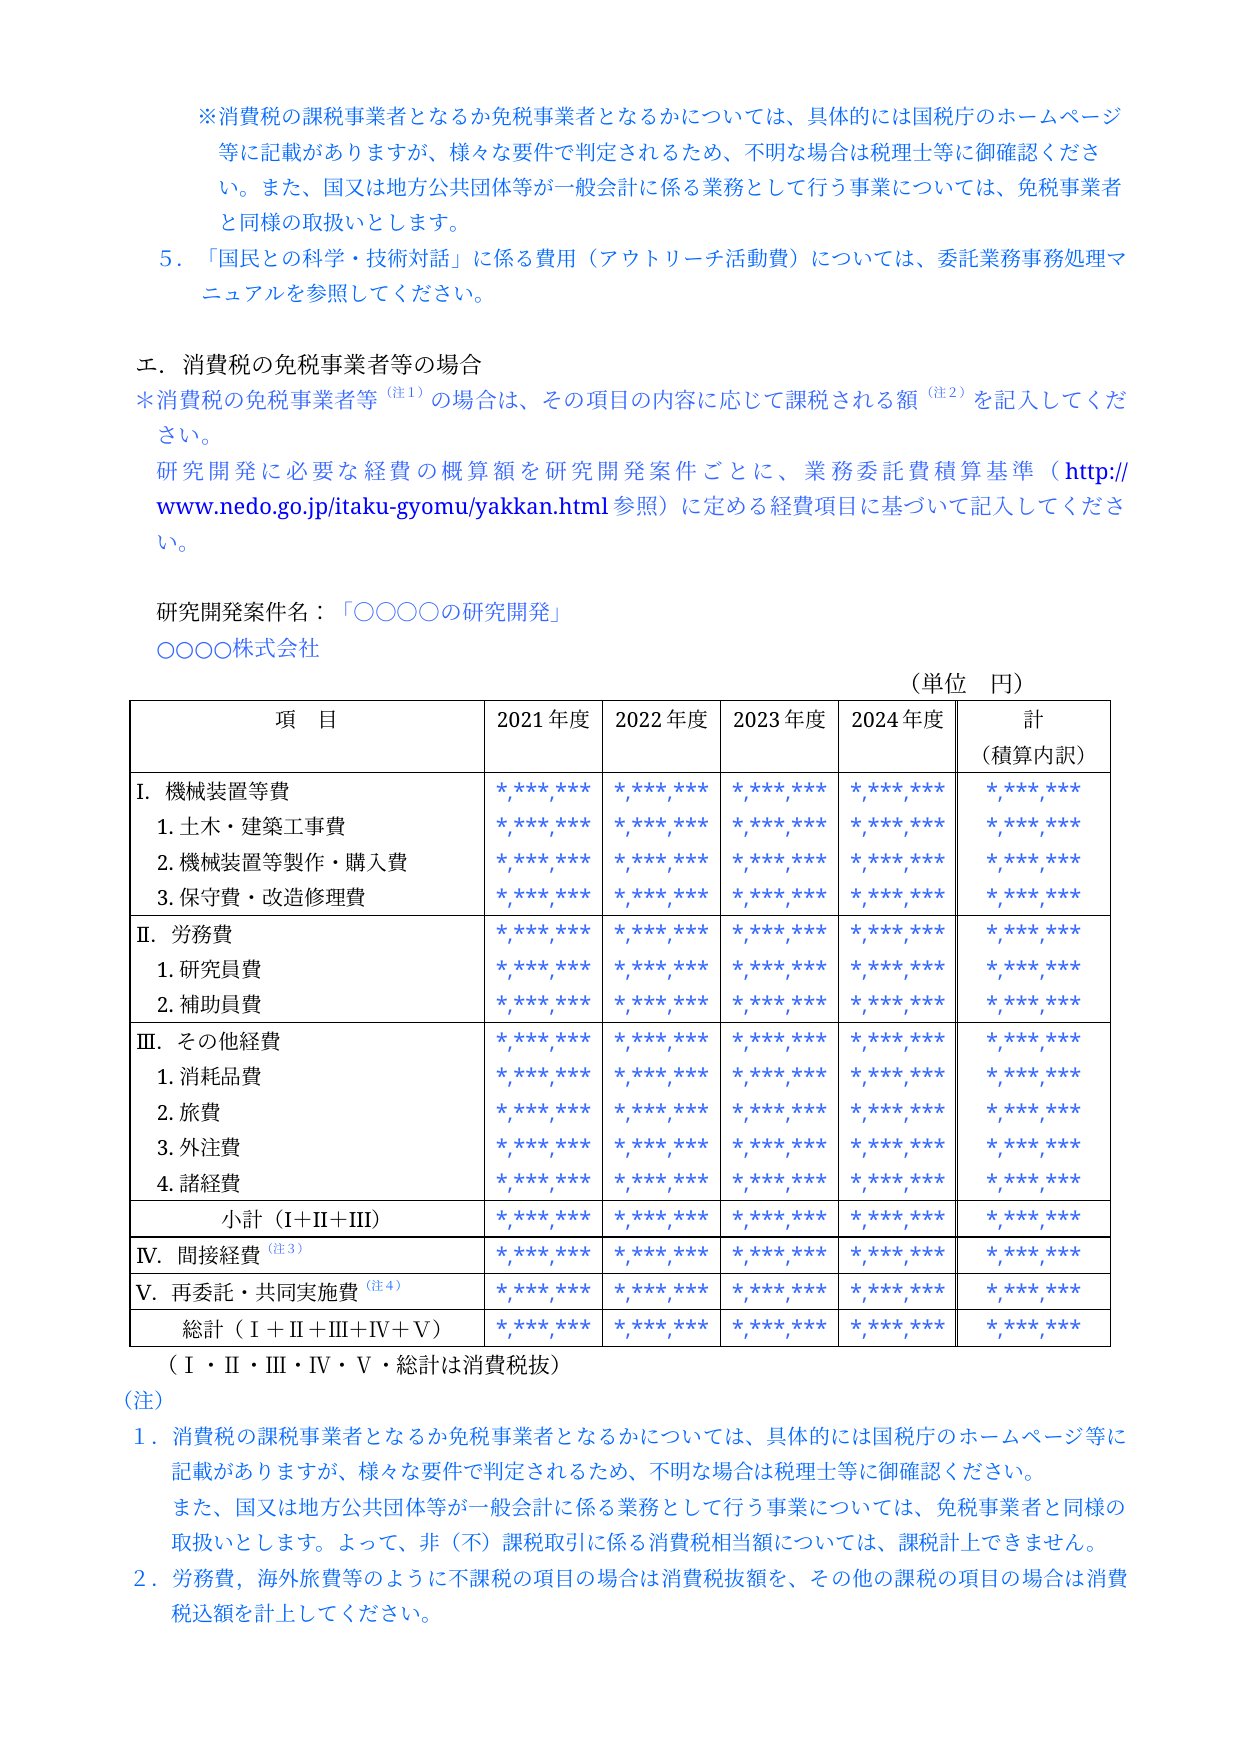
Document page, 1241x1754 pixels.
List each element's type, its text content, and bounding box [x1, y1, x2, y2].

text （注） [112, 1382, 1128, 1418]
table_cell 3. 外注費 [131, 1129, 484, 1164]
table_cell *,***,*** [603, 844, 720, 879]
table_cell *,***,*** [721, 1129, 838, 1164]
table_cell *,***,*** [839, 1023, 955, 1058]
table_cell Ⅳ．間接経費（注３） [131, 1238, 484, 1273]
table_cell *,***,*** [839, 1165, 955, 1200]
table_cell 2. 機械装置等製作・購入費 [131, 844, 484, 879]
table_cell *,***,*** [958, 1238, 1110, 1273]
table_cell *,***,*** [603, 1058, 720, 1094]
table_cell *,***,*** [485, 916, 602, 951]
table_cell *,***,*** [839, 916, 955, 951]
table_cell 3. 保守費・改造修理費 [131, 879, 484, 914]
table_header 2022年度 [603, 701, 720, 772]
table_cell *,***,*** [485, 1094, 602, 1129]
table_cell 総計（Ⅰ＋Ⅱ＋Ⅲ＋Ⅳ＋Ｖ） [131, 1310, 484, 1346]
text （単位 円） [811, 664, 1036, 700]
table_cell 2. 補助員費 [131, 986, 484, 1022]
table_cell *,***,*** [839, 879, 955, 914]
table_cell *,***,*** [603, 808, 720, 844]
table_cell *,***,*** [485, 986, 602, 1022]
text い。また、国又は地方公共団体等が一般会計に係る業務として行う事業については、免税事業者 [112, 169, 1128, 204]
table_cell *,***,*** [485, 951, 602, 986]
text ５．「国民との科学・技術対話」に係る費用（アウトリーチ活動費）については、委託業務事務処理マニュアルを参照してください。 [155, 239, 1128, 310]
table_cell *,***,*** [485, 844, 602, 879]
table_cell *,***,*** [721, 1201, 838, 1236]
table_cell *,***,*** [603, 773, 720, 808]
table_cell *,***,*** [958, 986, 1110, 1022]
table_cell *,***,*** [958, 1058, 1110, 1094]
table_cell 2. 旅費 [131, 1094, 484, 1129]
table_header 項 目 [131, 701, 484, 772]
text （Ⅰ・Ⅱ・Ⅲ・Ⅳ・Ⅴ・総計は消費税抜） [134, 1347, 1128, 1382]
table_cell *,***,*** [958, 951, 1110, 986]
table_cell *,***,*** [603, 1094, 720, 1129]
table_cell *,***,*** [958, 1165, 1110, 1200]
text １．消費税の課税事業者となるか免税事業者となるかについては、具体的には国税庁のホームページ等に記載がありますが、様々な要件で判定されるため、不明な場合は税理士等に御確認ください。 また、国又は地方公共団体等が一般会計に係る業務として行う事業については、免税事業者と同様の取扱いとします。よって、非（不）課税取引に係る消費税相当額については、課税計上できません。 [129, 1418, 1128, 1559]
table_cell 小計（I＋II＋III） [131, 1201, 484, 1236]
table_cell *,***,*** [603, 1310, 720, 1346]
table_cell *,***,*** [721, 916, 838, 951]
table_cell Ⅱ．労務費 [131, 916, 484, 951]
table_cell *,***,*** [485, 1129, 602, 1164]
table_cell *,***,*** [603, 1023, 720, 1058]
text ※消費税の課税事業者となるか免税事業者となるかについては、具体的には国税庁のホームページ [112, 98, 1128, 133]
table_cell *,***,*** [958, 1201, 1110, 1236]
table_cell *,***,*** [721, 879, 838, 914]
text ○○○○株式会社 [112, 629, 1128, 664]
text エ．消費税の免税事業者等の場合 [112, 346, 1128, 381]
table_cell *,***,*** [485, 1165, 602, 1200]
table_cell *,***,*** [721, 1310, 838, 1346]
table_cell *,***,*** [603, 1129, 720, 1164]
table_cell *,***,*** [839, 986, 955, 1022]
table_cell Ⅴ．再委託・共同実施費（注４） [131, 1274, 484, 1309]
table_cell *,***,*** [721, 951, 838, 986]
table_cell *,***,*** [839, 951, 955, 986]
table_cell *,***,*** [958, 808, 1110, 844]
text と同様の取扱いとします。 [112, 204, 1128, 239]
table_header 2024年度 [839, 701, 955, 772]
table_cell Ⅰ．機械装置等費 [131, 773, 484, 808]
table_cell *,***,*** [839, 844, 955, 879]
table_cell *,***,*** [485, 1201, 602, 1236]
table_cell *,***,*** [603, 916, 720, 951]
text ＊消費税の免税事業者等（注１）の場合は、その項目の内容に応じて課税される額（注２）を記入してください。 [134, 381, 1128, 452]
table_cell *,***,*** [839, 1129, 955, 1164]
table_cell *,***,*** [721, 1023, 838, 1058]
table_cell *,***,*** [485, 1274, 602, 1309]
table_cell *,***,*** [721, 986, 838, 1022]
table_cell *,***,*** [839, 1310, 955, 1346]
table_cell *,***,*** [958, 1129, 1110, 1164]
table_cell *,***,*** [958, 916, 1110, 951]
table_cell *,***,*** [839, 1274, 955, 1309]
table_cell *,***,*** [958, 1274, 1110, 1309]
table_cell *,***,*** [958, 1094, 1110, 1129]
table_cell *,***,*** [839, 1201, 955, 1236]
table_header 2023年度 [721, 701, 838, 772]
table_cell 1. 研究員費 [131, 951, 484, 986]
text 等に記載がありますが、様々な要件で判定されるため、不明な場合は税理士等に御確認くださ [112, 133, 1128, 169]
table_cell *,***,*** [721, 1274, 838, 1309]
table_header 2021年度 [485, 701, 602, 772]
table_cell *,***,*** [721, 1094, 838, 1129]
table_cell *,***,*** [958, 773, 1110, 808]
table_cell *,***,*** [603, 1238, 720, 1273]
table_cell *,***,*** [603, 986, 720, 1022]
table_cell 4. 諸経費 [131, 1165, 484, 1200]
table_cell *,***,*** [721, 1058, 838, 1094]
table_cell *,***,*** [839, 1058, 955, 1094]
table_cell 1. 土木・建築工事費 [131, 808, 484, 844]
table_cell *,***,*** [839, 1238, 955, 1273]
table_cell *,***,*** [485, 773, 602, 808]
table_cell *,***,*** [721, 844, 838, 879]
table_cell 1. 消耗品費 [131, 1058, 484, 1094]
table_cell Ⅲ．その他経費 [131, 1023, 484, 1058]
table_cell *,***,*** [958, 1310, 1110, 1346]
text ２．労務費，海外旅費等のように不課税の項目の場合は消費税抜額を、その他の課税の項目の場合は消費税込額を計上してください。 [129, 1559, 1128, 1630]
table_cell *,***,*** [721, 808, 838, 844]
table_cell *,***,*** [958, 879, 1110, 914]
table_cell *,***,*** [603, 951, 720, 986]
table_cell *,***,*** [603, 1165, 720, 1200]
table_cell *,***,*** [721, 1165, 838, 1200]
table_cell *,***,*** [721, 1238, 838, 1273]
table_cell *,***,*** [839, 1094, 955, 1129]
table_cell *,***,*** [485, 1023, 602, 1058]
table_cell *,***,*** [485, 1238, 602, 1273]
table_cell *,***,*** [603, 1201, 720, 1236]
table_cell *,***,*** [485, 1058, 602, 1094]
table_header 計 （積算内訳） [958, 701, 1110, 772]
table_cell *,***,*** [603, 1274, 720, 1309]
table_cell *,***,*** [485, 879, 602, 914]
table_cell *,***,*** [958, 844, 1110, 879]
table_cell *,***,*** [721, 773, 838, 808]
text 研究開発案件名：「○○○○の研究開発」 [112, 594, 1128, 629]
table_cell *,***,*** [485, 1310, 602, 1346]
table_cell *,***,*** [485, 808, 602, 844]
table_cell *,***,*** [958, 1023, 1110, 1058]
table_cell *,***,*** [839, 808, 955, 844]
table_cell *,***,*** [839, 773, 955, 808]
text 研究開発に必要な経費の概算額を研究開発案件ごとに、業務委託費積算基準（http://www.nedo.go.jp/itaku-gyomu/yakkan.html参照）に定める経費項目に基づいて記入してください。 [156, 452, 1128, 558]
table_cell *,***,*** [603, 879, 720, 914]
